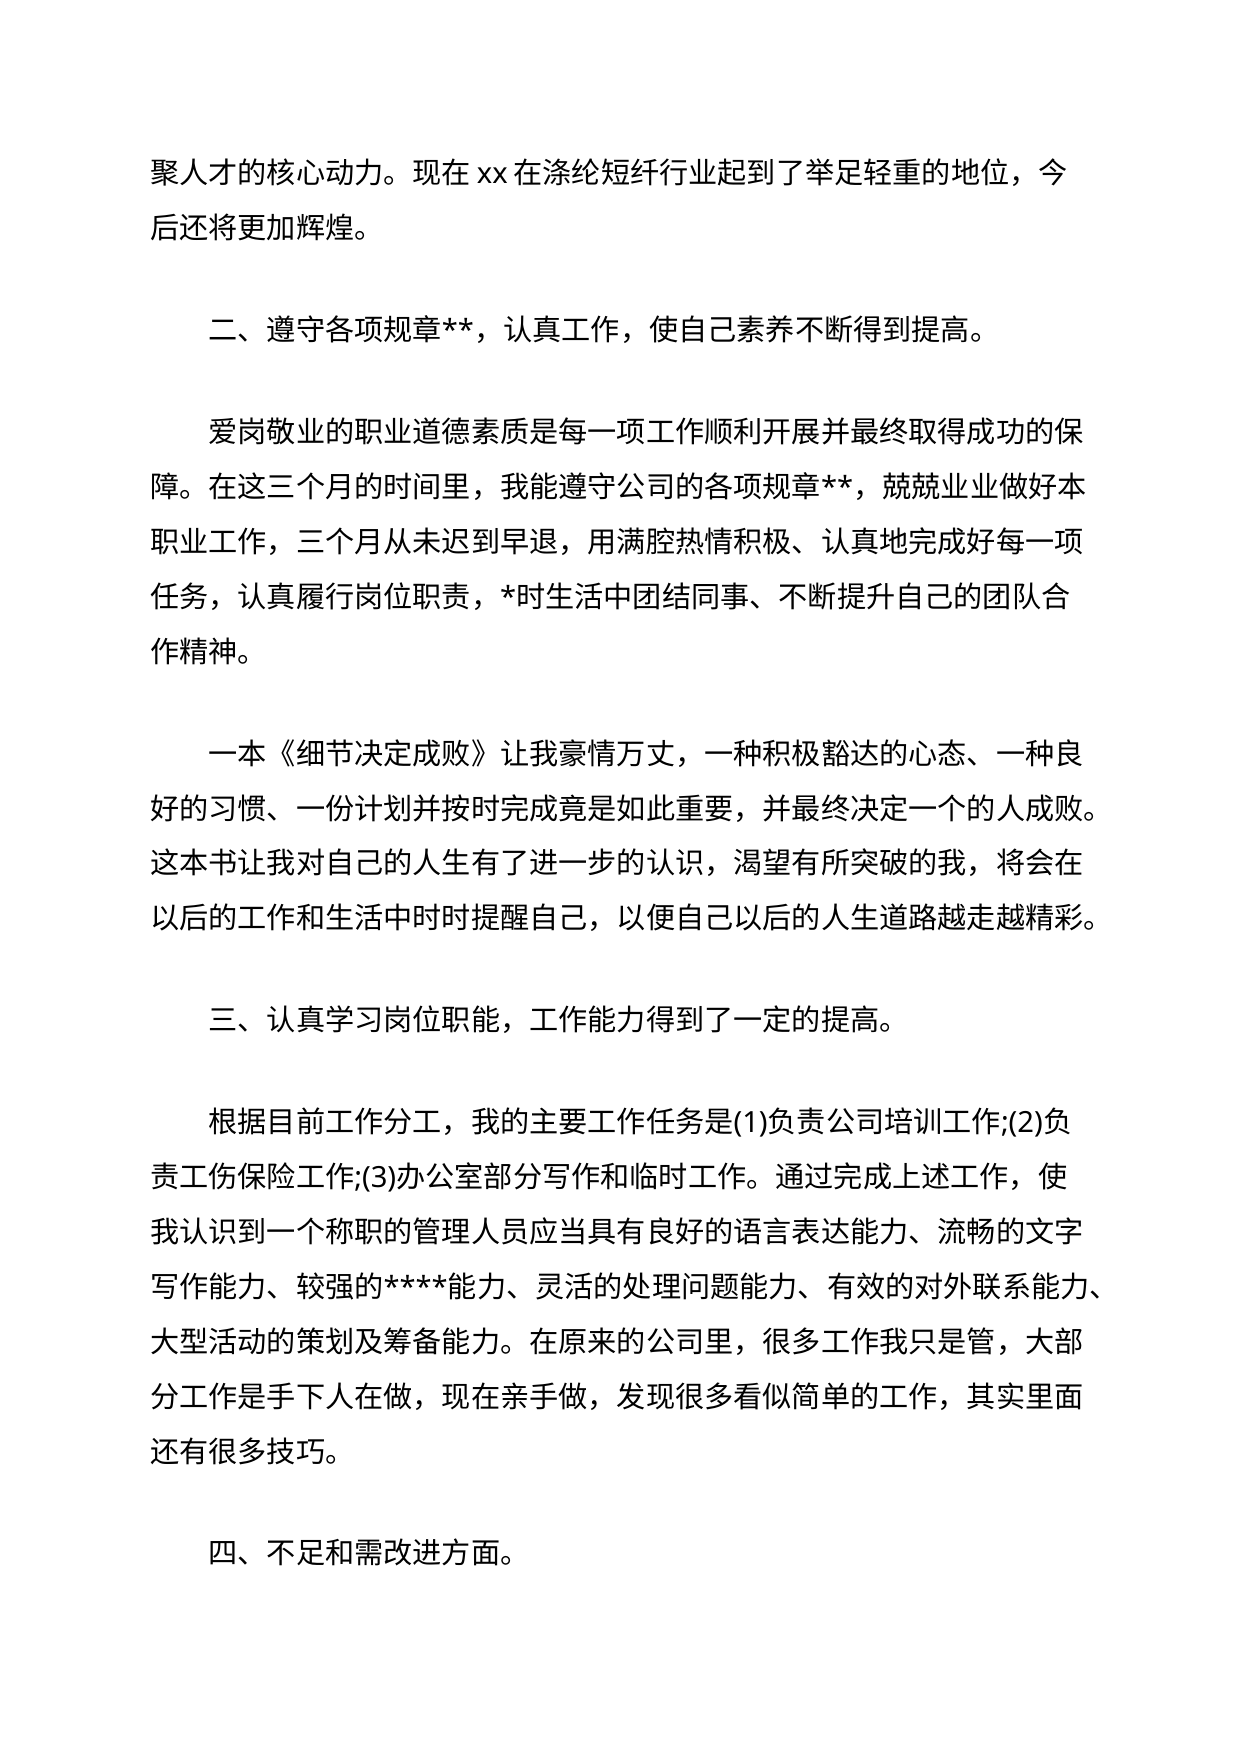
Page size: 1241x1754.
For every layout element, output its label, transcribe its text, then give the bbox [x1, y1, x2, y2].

text 四、不足和需改进方面。 [150, 1530, 1090, 1572]
text 爱岗敬业的职业道德素质是每一项工作顺利开展并最终取得成功的保障。在这三个月的时间里，我能遵守公司的各项规章**，兢兢业业做好本职业工作，三个月从未迟到早退，用满腔热情积极、认真地完成好每一项任务，认真履行岗位职责，*时生活中团结同事、不断提升自己的团队合作精神。 [150, 409, 1090, 671]
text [150, 150, 1090, 247]
text 一本《细节决定成败》让我豪情万丈，一种积极豁达的心态、一种良好的习惯、一份计划并按时完成竟是如此重要，并最终决定一个的人成败。这本书让我对自己的人生有了进一步的认识，渴望有所突破的我，将会在以后的工作和生活中时时提醒自己，以便自己以后的人生道路越走越精彩。 [150, 730, 1090, 937]
text 二、遵守各项规章**，认真工作，使自己素养不断得到提高。 [150, 307, 1090, 349]
text 三、认真学习岗位职能，工作能力得到了一定的提高。 [150, 997, 1090, 1039]
text 根据目前工作分工，我的主要工作任务是(1)负责公司培训工作;(2)负责工伤保险工作;(3)办公室部分写作和临时工作。通过完成上述工作，使我认识到一个称职的管理人员应当具有良好的语言表达能力、流畅的文字写作能力、较强的****能力、灵活的处理问题能力、有效的对外联系能力、大型活动的策划及筹备能力。在原来的公司里，很多工作我只是管，大部分工作是手下人在做，现在亲手做，发现很多看似简单的工作，其实里面还有很多技巧。 [150, 1098, 1090, 1471]
